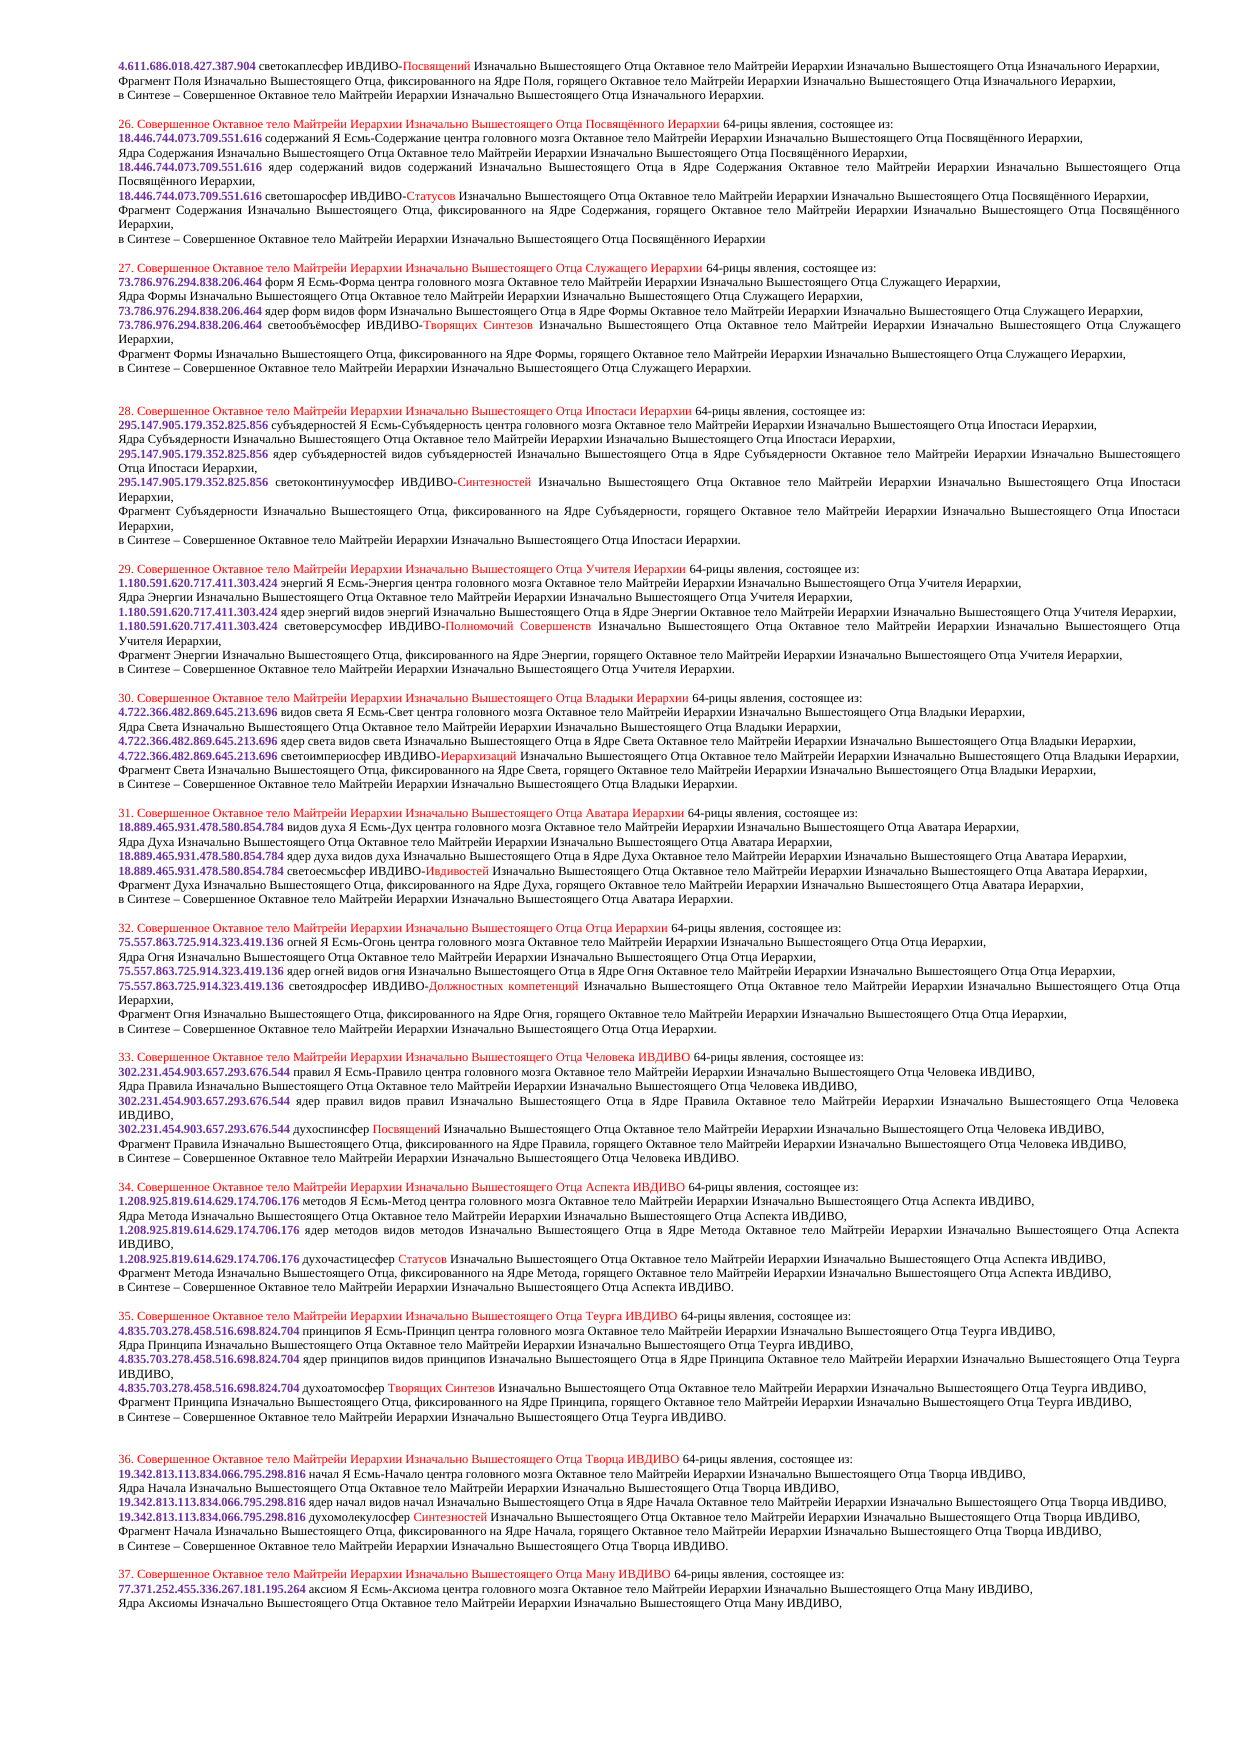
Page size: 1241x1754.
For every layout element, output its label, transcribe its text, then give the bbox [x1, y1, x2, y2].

text 4.722.366.482.869.645.213.696 видов света Я Есмь-Свет центра головного мозга Октавное тело Майтрейи Иерархии Изначально Вышестоящего Отца Владыки Иерархии, [118, 705, 1181, 719]
text 295.147.905.179.352.825.856 светоконтинуумосфер ИВДИВО-Синтезностей Изначально Вышестоящего Отца Октавное тело Майтрейи Иерархии Изначально Вышестоящего Отца Ипостаси Иерархии, [118, 475, 1181, 504]
text 4.722.366.482.869.645.213.696 светоимпериосфер ИВДИВО-Иерархизаций Изначально Вышестоящего Отца Октавное тело Майтрейи Иерархии Изначально Вышестоящего Отца Владыки Иерархии, [118, 748, 1181, 763]
text в Синтезе – Совершенное Октавное тело Майтрейи Иерархии Изначально Вышестоящего Отца Владыки Иерархии. [118, 777, 1181, 791]
text Ядра Аксиомы Изначально Вышестоящего Отца Октавное тело Майтрейи Иерархии Изначально Вышестоящего Отца Ману ИВДИВО, [118, 1596, 1181, 1610]
text 4.835.703.278.458.516.698.824.704 ядер принципов видов принципов Изначально Вышестоящего Отца в Ядре Принципа Октавное тело Майтрейи Иерархии Изначально Вышестоящего Отца Теурга ИВДИВО, [118, 1352, 1181, 1381]
text 18.889.465.931.478.580.854.784 светоесмьсфер ИВДИВО-Ивдивостей Изначально Вышестоящего Отца Октавное тело Майтрейи Иерархии Изначально Вышестоящего Отца Аватара Иерархии, [118, 863, 1181, 878]
text в Синтезе – Совершенное Октавное тело Майтрейи Иерархии Изначально Вышестоящего Отца Творца ИВДИВО. [118, 1538, 1181, 1553]
text в Синтезе – Совершенное Октавное тело Майтрейи Иерархии Изначально Вышестоящего Отца Ипостаси Иерархии. [118, 533, 1181, 547]
text 1.180.591.620.717.411.303.424 ядер энергий видов энергий Изначально Вышестоящего Отца в Ядре Энергии Октавное тело Майтрейи Иерархии Изначально Вышестоящего Отца Учителя Иерархии, [118, 604, 1181, 619]
text 27. Совершенное Октавное тело Майтрейи Иерархии Изначально Вышестоящего Отца Служащего Иерархии 64-рицы явления, состоящее из: [118, 260, 1181, 275]
text Фрагмент Принципа Изначально Вышестоящего Отца, фиксированного на Ядре Принципа, горящего Октавное тело Майтрейи Иерархии Изначально Вышестоящего Отца Теурга ИВДИВО, [118, 1395, 1181, 1409]
text 35. Совершенное Октавное тело Майтрейи Иерархии Изначально Вышестоящего Отца Теурга ИВДИВО 64-рицы явления, состоящее из: [118, 1309, 1181, 1323]
text Ядра Формы Изначально Вышестоящего Отца Октавное тело Майтрейи Иерархии Изначально Вышестоящего Отца Служащего Иерархии, [118, 289, 1181, 303]
text в Синтезе – Совершенное Октавное тело Майтрейи Иерархии Изначально Вышестоящего Отца Отца Иерархии. [118, 1021, 1181, 1036]
text 1.180.591.620.717.411.303.424 световерсумосфер ИВДИВО-Полномочий Совершенств Изначально Вышестоящего Отца Октавное тело Майтрейи Иерархии Изначально Вышестоящего Отца Учителя Иерархии, [118, 619, 1181, 648]
text Ядра Метода Изначально Вышестоящего Отца Октавное тело Майтрейи Иерархии Изначально Вышестоящего Отца Аспекта ИВДИВО, [118, 1208, 1181, 1223]
text Фрагмент Правила Изначально Вышестоящего Отца, фиксированного на Ядре Правила, горящего Октавное тело Майтрейи Иерархии Изначально Вышестоящего Отца Человека ИВДИВО, [118, 1136, 1181, 1151]
text в Синтезе – Совершенное Октавное тело Майтрейи Иерархии Изначально Вышестоящего Отца Учителя Иерархии. [118, 662, 1181, 676]
text в Синтезе – Совершенное Октавное тело Майтрейи Иерархии Изначально Вышестоящего Отца Человека ИВДИВО. [118, 1151, 1181, 1165]
text Ядра Содержания Изначально Вышестоящего Отца Октавное тело Майтрейи Иерархии Изначально Вышестоящего Отца Посвящённого Иерархии, [118, 145, 1181, 160]
text 75.557.863.725.914.323.419.136 огней Я Есмь-Огонь центра головного мозга Октавное тело Майтрейи Иерархии Изначально Вышестоящего Отца Отца Иерархии, [118, 935, 1181, 949]
text в Синтезе – Совершенное Октавное тело Майтрейи Иерархии Изначально Вышестоящего Отца Теурга ИВДИВО. [118, 1409, 1181, 1424]
text Фрагмент Поля Изначально Вышестоящего Отца, фиксированного на Ядре Поля, горящего Октавное тело Майтрейи Иерархии Изначально Вышестоящего Отца Изначального Иерархии, [118, 73, 1181, 88]
text 19.342.813.113.834.066.795.298.816 духомолекулосфер Синтезностей Изначально Вышестоящего Отца Октавное тело Майтрейи Иерархии Изначально Вышестоящего Отца Творца ИВДИВО, [118, 1509, 1181, 1524]
text 302.231.454.903.657.293.676.544 правил Я Есмь-Правило центра головного мозга Октавное тело Майтрейи Иерархии Изначально Вышестоящего Отца Человека ИВДИВО, [118, 1064, 1181, 1079]
text 36. Совершенное Октавное тело Майтрейи Иерархии Изначально Вышестоящего Отца Творца ИВДИВО 64-рицы явления, состоящее из: [118, 1452, 1181, 1466]
text 4.611.686.018.427.387.904 светокаплесфер ИВДИВО-Посвящений Изначально Вышестоящего Отца Октавное тело Майтрейи Иерархии Изначально Вышестоящего Отца Изначального Иерархии, [118, 59, 1181, 73]
text 4.722.366.482.869.645.213.696 ядер света видов света Изначально Вышестоящего Отца в Ядре Света Октавное тело Майтрейи Иерархии Изначально Вышестоящего Отца Владыки Иерархии, [118, 734, 1181, 748]
text 18.446.744.073.709.551.616 светошаросфер ИВДИВО-Статусов Изначально Вышестоящего Отца Октавное тело Майтрейи Иерархии Изначально Вышестоящего Отца Посвящённого Иерархии, [118, 188, 1181, 203]
text Фрагмент Формы Изначально Вышестоящего Отца, фиксированного на Ядре Формы, горящего Октавное тело Майтрейи Иерархии Изначально Вышестоящего Отца Служащего Иерархии, [118, 347, 1181, 361]
text 37. Совершенное Октавное тело Майтрейи Иерархии Изначально Вышестоящего Отца Ману ИВДИВО 64-рицы явления, состоящее из: [118, 1567, 1181, 1581]
text в Синтезе – Совершенное Октавное тело Майтрейи Иерархии Изначально Вышестоящего Отца Служащего Иерархии. [118, 361, 1181, 375]
text Ядра Света Изначально Вышестоящего Отца Октавное тело Майтрейи Иерархии Изначально Вышестоящего Отца Владыки Иерархии, [118, 719, 1181, 734]
text Фрагмент Содержания Изначально Вышестоящего Отца, фиксированного на Ядре Содержания, горящего Октавное тело Майтрейи Иерархии Изначально Вышестоящего Отца Посвящённого Иерархии, [118, 203, 1181, 232]
text в Синтезе – Совершенное Октавное тело Майтрейи Иерархии Изначально Вышестоящего Отца Аватара Иерархии. [118, 892, 1181, 906]
text 18.889.465.931.478.580.854.784 ядер духа видов духа Изначально Вышестоящего Отца в Ядре Духа Октавное тело Майтрейи Иерархии Изначально Вышестоящего Отца Аватара Иерархии, [118, 849, 1181, 863]
text 4.835.703.278.458.516.698.824.704 духоатомосфер Творящих Синтезов Изначально Вышестоящего Отца Октавное тело Майтрейи Иерархии Изначально Вышестоящего Отца Теурга ИВДИВО, [118, 1381, 1181, 1395]
text 73.786.976.294.838.206.464 форм Я Есмь-Форма центра головного мозга Октавное тело Майтрейи Иерархии Изначально Вышестоящего Отца Служащего Иерархии, [118, 275, 1181, 289]
text Фрагмент Духа Изначально Вышестоящего Отца, фиксированного на Ядре Духа, горящего Октавное тело Майтрейи Иерархии Изначально Вышестоящего Отца Аватара Иерархии, [118, 878, 1181, 892]
text 18.446.744.073.709.551.616 ядер содержаний видов содержаний Изначально Вышестоящего Отца в Ядре Содержания Октавное тело Майтрейи Иерархии Изначально Вышестоящего Отца Посвящённого Иерархии, [118, 160, 1181, 188]
text 18.446.744.073.709.551.616 содержаний Я Есмь-Содержание центра головного мозга Октавное тело Майтрейи Иерархии Изначально Вышестоящего Отца Посвящённого Иерархии, [118, 131, 1181, 145]
text 77.371.252.455.336.267.181.195.264 аксиом Я Есмь-Аксиома центра головного мозга Октавное тело Майтрейи Иерархии Изначально Вышестоящего Отца Ману ИВДИВО, [118, 1581, 1181, 1596]
text Ядра Принципа Изначально Вышестоящего Отца Октавное тело Майтрейи Иерархии Изначально Вышестоящего Отца Теурга ИВДИВО, [118, 1338, 1181, 1352]
text 4.835.703.278.458.516.698.824.704 принципов Я Есмь-Принцип центра головного мозга Октавное тело Майтрейи Иерархии Изначально Вышестоящего Отца Теурга ИВДИВО, [118, 1323, 1181, 1338]
text 302.231.454.903.657.293.676.544 ядер правил видов правил Изначально Вышестоящего Отца в Ядре Правила Октавное тело Майтрейи Иерархии Изначально Вышестоящего Отца Человека ИВДИВО, [118, 1093, 1181, 1122]
text Фрагмент Энергии Изначально Вышестоящего Отца, фиксированного на Ядре Энергии, горящего Октавное тело Майтрейи Иерархии Изначально Вышестоящего Отца Учителя Иерархии, [118, 648, 1181, 662]
text Ядра Огня Изначально Вышестоящего Отца Октавное тело Майтрейи Иерархии Изначально Вышестоящего Отца Отца Иерархии, [118, 949, 1181, 964]
text Фрагмент Субъядерности Изначально Вышестоящего Отца, фиксированного на Ядре Субъядерности, горящего Октавное тело Майтрейи Иерархии Изначально Вышестоящего Отца Ипостаси Иерархии, [118, 504, 1181, 533]
text 1.208.925.819.614.629.174.706.176 ядер методов видов методов Изначально Вышестоящего Отца в Ядре Метода Октавное тело Майтрейи Иерархии Изначально Вышестоящего Отца Аспекта ИВДИВО, [118, 1223, 1181, 1251]
text Фрагмент Света Изначально Вышестоящего Отца, фиксированного на Ядре Света, горящего Октавное тело Майтрейи Иерархии Изначально Вышестоящего Отца Владыки Иерархии, [118, 763, 1181, 777]
text 30. Совершенное Октавное тело Майтрейи Иерархии Изначально Вышестоящего Отца Владыки Иерархии 64-рицы явления, состоящее из: [118, 691, 1181, 705]
text 29. Совершенное Октавное тело Майтрейи Иерархии Изначально Вышестоящего Отца Учителя Иерархии 64-рицы явления, состоящее из: [118, 561, 1181, 576]
text Ядра Энергии Изначально Вышестоящего Отца Октавное тело Майтрейи Иерархии Изначально Вышестоящего Отца Учителя Иерархии, [118, 590, 1181, 604]
text в Синтезе – Совершенное Октавное тело Майтрейи Иерархии Изначально Вышестоящего Отца Аспекта ИВДИВО. [118, 1280, 1181, 1294]
text 26. Совершенное Октавное тело Майтрейи Иерархии Изначально Вышестоящего Отца Посвящённого Иерархии 64-рицы явления, состоящее из: [118, 117, 1181, 131]
text 75.557.863.725.914.323.419.136 ядер огней видов огня Изначально Вышестоящего Отца в Ядре Огня Октавное тело Майтрейи Иерархии Изначально Вышестоящего Отца Отца Иерархии, [118, 964, 1181, 978]
text 295.147.905.179.352.825.856 субъядерностей Я Есмь-Субъядерность центра головного мозга Октавное тело Майтрейи Иерархии Изначально Вышестоящего Отца Ипостаси Иерархии, [118, 418, 1181, 432]
text 34. Совершенное Октавное тело Майтрейи Иерархии Изначально Вышестоящего Отца Аспекта ИВДИВО 64-рицы явления, состоящее из: [118, 1179, 1181, 1194]
text 19.342.813.113.834.066.795.298.816 начал Я Есмь-Начало центра головного мозга Октавное тело Майтрейи Иерархии Изначально Вышестоящего Отца Творца ИВДИВО, [118, 1466, 1181, 1481]
text 73.786.976.294.838.206.464 светообъёмосфер ИВДИВО-Творящих Синтезов Изначально Вышестоящего Отца Октавное тело Майтрейи Иерархии Изначально Вышестоящего Отца Служащего Иерархии, [118, 318, 1181, 347]
text 1.208.925.819.614.629.174.706.176 духочастицесфер Статусов Изначально Вышестоящего Отца Октавное тело Майтрейи Иерархии Изначально Вышестоящего Отца Аспекта ИВДИВО, [118, 1251, 1181, 1266]
text 31. Совершенное Октавное тело Майтрейи Иерархии Изначально Вышестоящего Отца Аватара Иерархии 64-рицы явления, состоящее из: [118, 806, 1181, 820]
text Ядра Субъядерности Изначально Вышестоящего Отца Октавное тело Майтрейи Иерархии Изначально Вышестоящего Отца Ипостаси Иерархии, [118, 432, 1181, 446]
text 75.557.863.725.914.323.419.136 светоядросфер ИВДИВО-Должностных компетенций Изначально Вышестоящего Отца Октавное тело Майтрейи Иерархии Изначально Вышестоящего Отца Отца Иерархии, [118, 978, 1181, 1007]
text Ядра Начала Изначально Вышестоящего Отца Октавное тело Майтрейи Иерархии Изначально Вышестоящего Отца Творца ИВДИВО, [118, 1481, 1181, 1495]
text 33. Совершенное Октавное тело Майтрейи Иерархии Изначально Вышестоящего Отца Человека ИВДИВО 64-рицы явления, состоящее из: [118, 1050, 1181, 1064]
text в Синтезе – Совершенное Октавное тело Майтрейи Иерархии Изначально Вышестоящего Отца Посвящённого Иерархии [118, 232, 1181, 246]
text 295.147.905.179.352.825.856 ядер субъядерностей видов субъядерностей Изначально Вышестоящего Отца в Ядре Субъядерности Октавное тело Майтрейи Иерархии Изначально Вышестоящего Отца Ипостаси Иерархии, [118, 446, 1181, 475]
text Фрагмент Огня Изначально Вышестоящего Отца, фиксированного на Ядре Огня, горящего Октавное тело Майтрейи Иерархии Изначально Вышестоящего Отца Отца Иерархии, [118, 1007, 1181, 1021]
text Фрагмент Начала Изначально Вышестоящего Отца, фиксированного на Ядре Начала, горящего Октавное тело Майтрейи Иерархии Изначально Вышестоящего Отца Творца ИВДИВО, [118, 1524, 1181, 1538]
text 1.208.925.819.614.629.174.706.176 методов Я Есмь-Метод центра головного мозга Октавное тело Майтрейи Иерархии Изначально Вышестоящего Отца Аспекта ИВДИВО, [118, 1194, 1181, 1208]
text 19.342.813.113.834.066.795.298.816 ядер начал видов начал Изначально Вышестоящего Отца в Ядре Начала Октавное тело Майтрейи Иерархии Изначально Вышестоящего Отца Творца ИВДИВО, [118, 1495, 1181, 1509]
text Ядра Правила Изначально Вышестоящего Отца Октавное тело Майтрейи Иерархии Изначально Вышестоящего Отца Человека ИВДИВО, [118, 1079, 1181, 1093]
text 18.889.465.931.478.580.854.784 видов духа Я Есмь-Дух центра головного мозга Октавное тело Майтрейи Иерархии Изначально Вышестоящего Отца Аватара Иерархии, [118, 820, 1181, 834]
text 28. Совершенное Октавное тело Майтрейи Иерархии Изначально Вышестоящего Отца Ипостаси Иерархии 64-рицы явления, состоящее из: [118, 403, 1181, 418]
text 73.786.976.294.838.206.464 ядер форм видов форм Изначально Вышестоящего Отца в Ядре Формы Октавное тело Майтрейи Иерархии Изначально Вышестоящего Отца Служащего Иерархии, [118, 303, 1181, 318]
text в Синтезе – Совершенное Октавное тело Майтрейи Иерархии Изначально Вышестоящего Отца Изначального Иерархии. [118, 88, 1181, 102]
text Фрагмент Метода Изначально Вышестоящего Отца, фиксированного на Ядре Метода, горящего Октавное тело Майтрейи Иерархии Изначально Вышестоящего Отца Аспекта ИВДИВО, [118, 1266, 1181, 1280]
text 1.180.591.620.717.411.303.424 энергий Я Есмь-Энергия центра головного мозга Октавное тело Майтрейи Иерархии Изначально Вышестоящего Отца Учителя Иерархии, [118, 576, 1181, 590]
text Ядра Духа Изначально Вышестоящего Отца Октавное тело Майтрейи Иерархии Изначально Вышестоящего Отца Аватара Иерархии, [118, 834, 1181, 849]
text 32. Совершенное Октавное тело Майтрейи Иерархии Изначально Вышестоящего Отца Отца Иерархии 64-рицы явления, состоящее из: [118, 921, 1181, 935]
text 302.231.454.903.657.293.676.544 духоспинсфер Посвящений Изначально Вышестоящего Отца Октавное тело Майтрейи Иерархии Изначально Вышестоящего Отца Человека ИВДИВО, [118, 1122, 1181, 1136]
